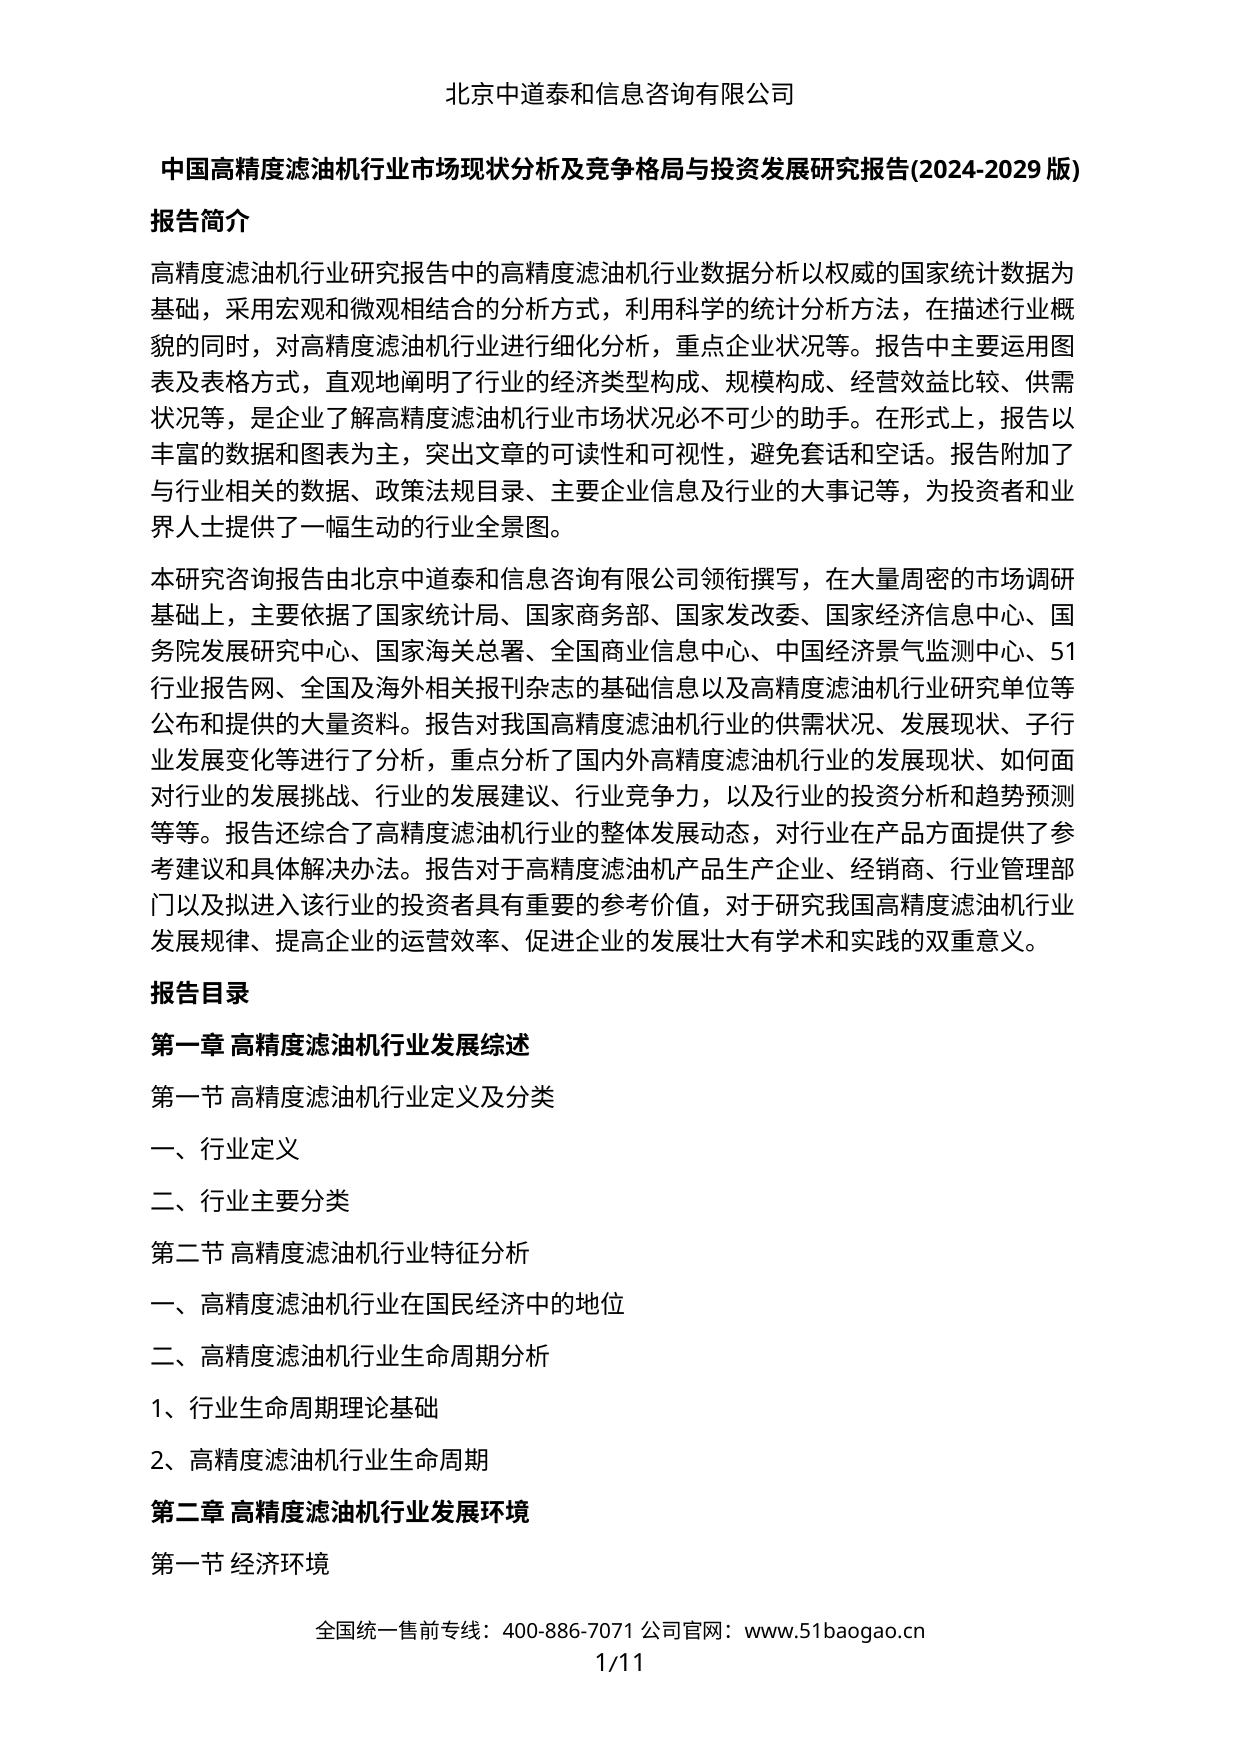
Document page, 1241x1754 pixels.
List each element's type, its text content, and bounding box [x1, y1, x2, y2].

text 中国高精度滤油机行业市场现状分析及竞争格局与投资发展研究报告(2024-2029版) [150, 150, 1090, 186]
text 第一节 经济环境 [150, 1544, 1090, 1581]
text 报告简介 [150, 202, 1090, 238]
text 报告目录 [150, 974, 1090, 1010]
text 第一章 高精度滤油机行业发展综述 [150, 1026, 1090, 1062]
text 二、高精度滤油机行业生命周期分析 [150, 1337, 1090, 1373]
text 二、行业主要分类 [150, 1181, 1090, 1217]
text 一、高精度滤油机行业在国民经济中的地位 [150, 1285, 1090, 1321]
text 第二章 高精度滤油机行业发展环境 [150, 1492, 1090, 1529]
text 第二节 高精度滤油机行业特征分析 [150, 1233, 1090, 1269]
text 一、行业定义 [150, 1129, 1090, 1166]
text 2、高精度滤油机行业生命周期 [150, 1441, 1090, 1477]
text 第一节 高精度滤油机行业定义及分类 [150, 1077, 1090, 1114]
text 本研究咨询报告由北京中道泰和信息咨询有限公司领衔撰写，在大量周密的市场调研基础上，主要依据了国家统计局、国家商务部、国家发改委、国家经济信息中心、国务院发展研究中心、国家海关总署、全国商业信息中心、中国经济景气监测中心、51行业报告网、全国及海外相关报刊杂志的基础信息以及高精度滤油机行业研究单位等公布和提供的大量资料。报告对我国高精度滤油机行业的供需状况、发展现状、子行业发展变化等进行了分析，重点分析了国内外高精度滤油机行业的发展现状、如何面对行业的发展挑战、行业的发展建议、行业竞争力，以及行业的投资分析和趋势预测等等。报告还综合了高精度滤油机行业的整体发展动态，对行业在产品方面提供了参考建议和具体解决办法。报告对于高精度滤油机产品生产企业、经销商、行业管理部门以及拟进入该行业的投资者具有重要的参考价值，对于研究我国高精度滤油机行业发展规律、提高企业的运营效率、促进企业的发展壮大有学术和实践的双重意义。 [150, 559, 1090, 958]
text 高精度滤油机行业研究报告中的高精度滤油机行业数据分析以权威的国家统计数据为基础，采用宏观和微观相结合的分析方式，利用科学的统计分析方法，在描述行业概貌的同时，对高精度滤油机行业进行细化分析，重点企业状况等。报告中主要运用图表及表格方式，直观地阐明了行业的经济类型构成、规模构成、经营效益比较、供需状况等，是企业了解高精度滤油机行业市场状况必不可少的助手。在形式上，报告以丰富的数据和图表为主，突出文章的可读性和可视性，避免套话和空话。报告附加了与行业相关的数据、政策法规目录、主要企业信息及行业的大事记等，为投资者和业界人士提供了一幅生动的行业全景图。 [150, 254, 1090, 544]
text 1、行业生命周期理论基础 [150, 1389, 1090, 1425]
